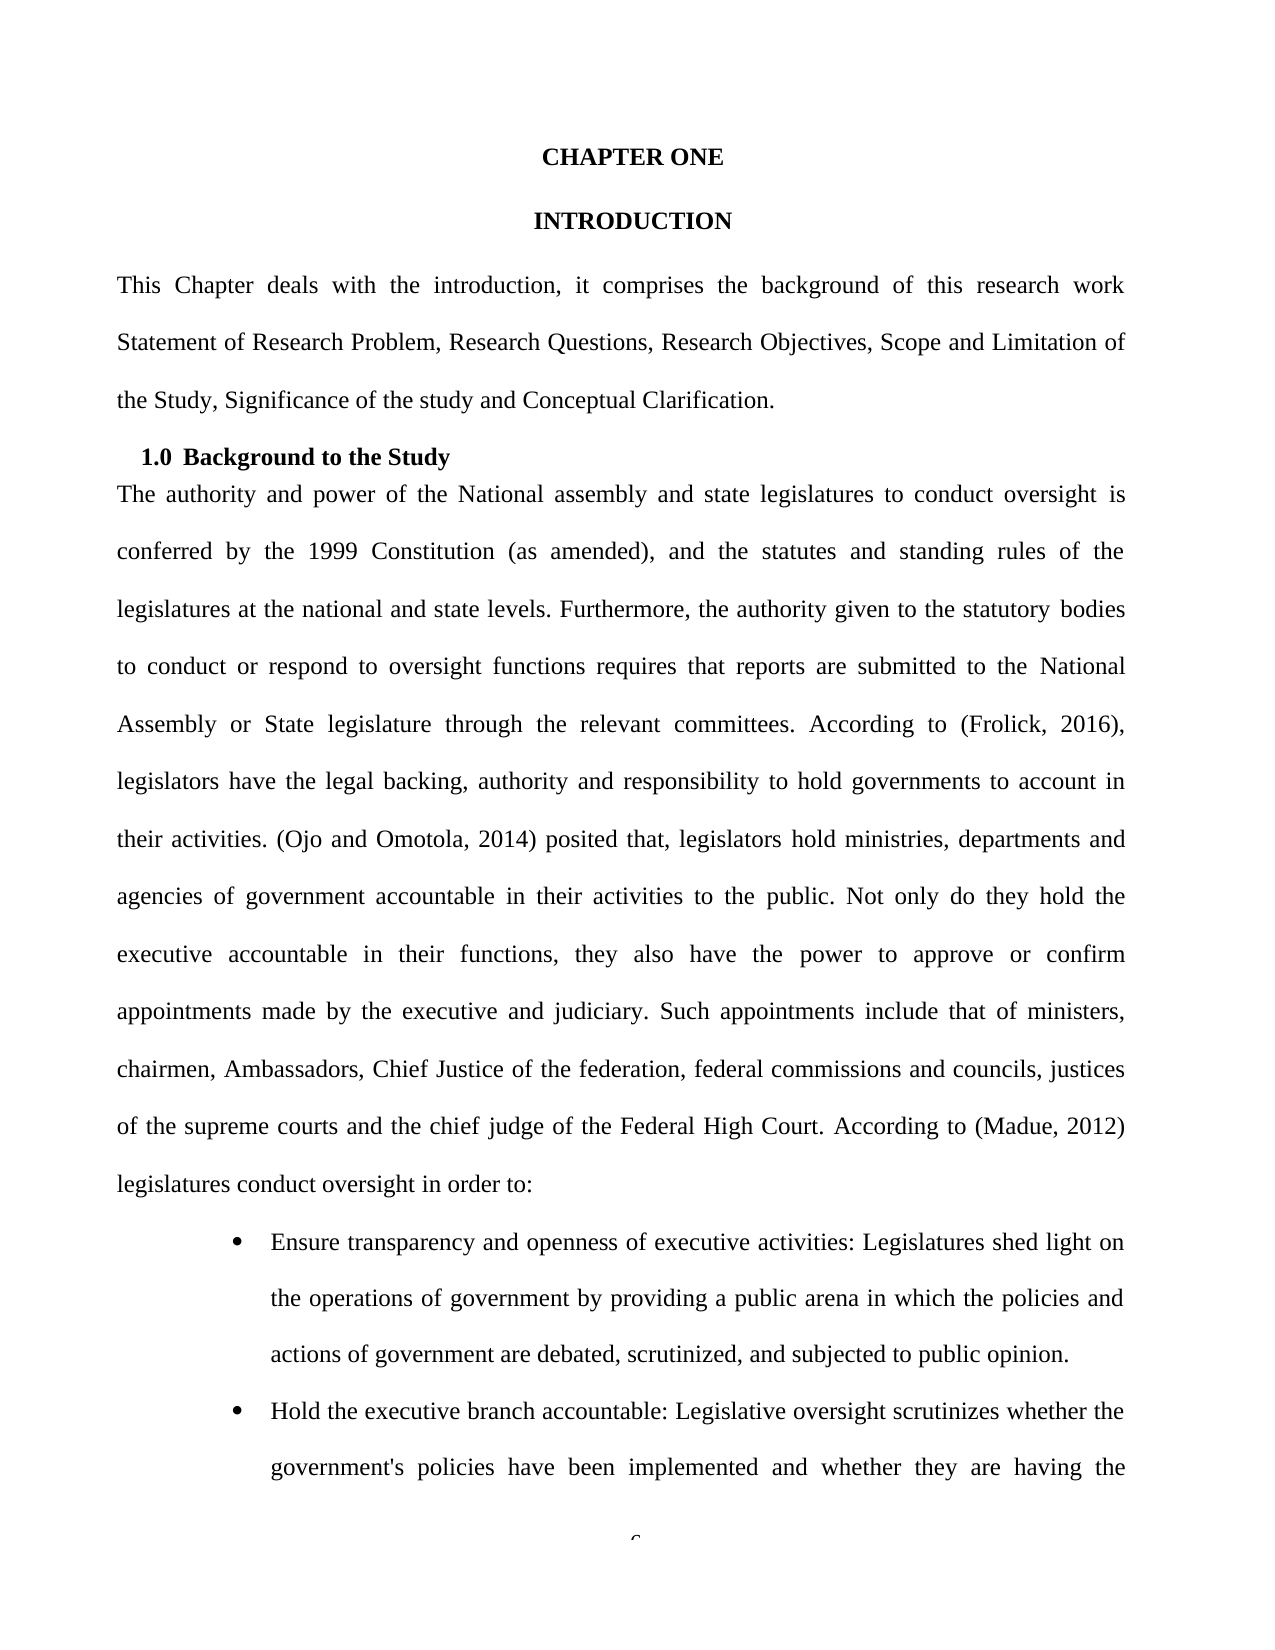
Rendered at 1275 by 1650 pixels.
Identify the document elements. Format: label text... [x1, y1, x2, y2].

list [233, 1396, 1125, 1481]
subtitle Background to the Study [141, 442, 1167, 471]
list Ensure transparency and openness of executive activities: Legislatures shed light on the operations of government by providing a public arena in which the policies and actions of government are debated, scrutinized, and subjected to public opinion. [233, 1227, 1125, 1368]
text This Chapter deals with the introduction, it comprises the background of this research work Statement of Research Problem, Research Questions, Research Objectives, Scope and Limitation of the Study, Significance of the study and Conceptual Clarification. [117, 270, 1125, 413]
subtitle CHAPTER ONE INTRODUCTION [533, 142, 733, 234]
text The authority and power of the National assembly and state legislatures to conduct oversight is conferred by the 1999 Constitution (as amended), and the statutes and standing rules of the legislatures at the national and state levels. Furthermore, the authority given to the statutory bodies to conduct or respond to oversight functions requires that reports are submitted to the National Assembly or State legislature through the relevant committees. According to (Frolick, 2016), legislators have the legal backing, authority and responsibility to hold governments to account in their activities. (Ojo and Omotola, 2014) posited that, legislators hold ministries, departments and agencies of government accountable in their activities to the public. Not only do they hold the executive accountable in their functions, they also have the power to approve or confirm appointments made by the executive and judiciary. Such appointments include that of ministers, chairmen, Ambassadors, Chief Justice of the federation, federal commissions and councils, justices of the supreme courts and the chief judge of the Federal High Court. According to (Madue, 2012) legislatures conduct oversight in order to: [117, 479, 1126, 1198]
